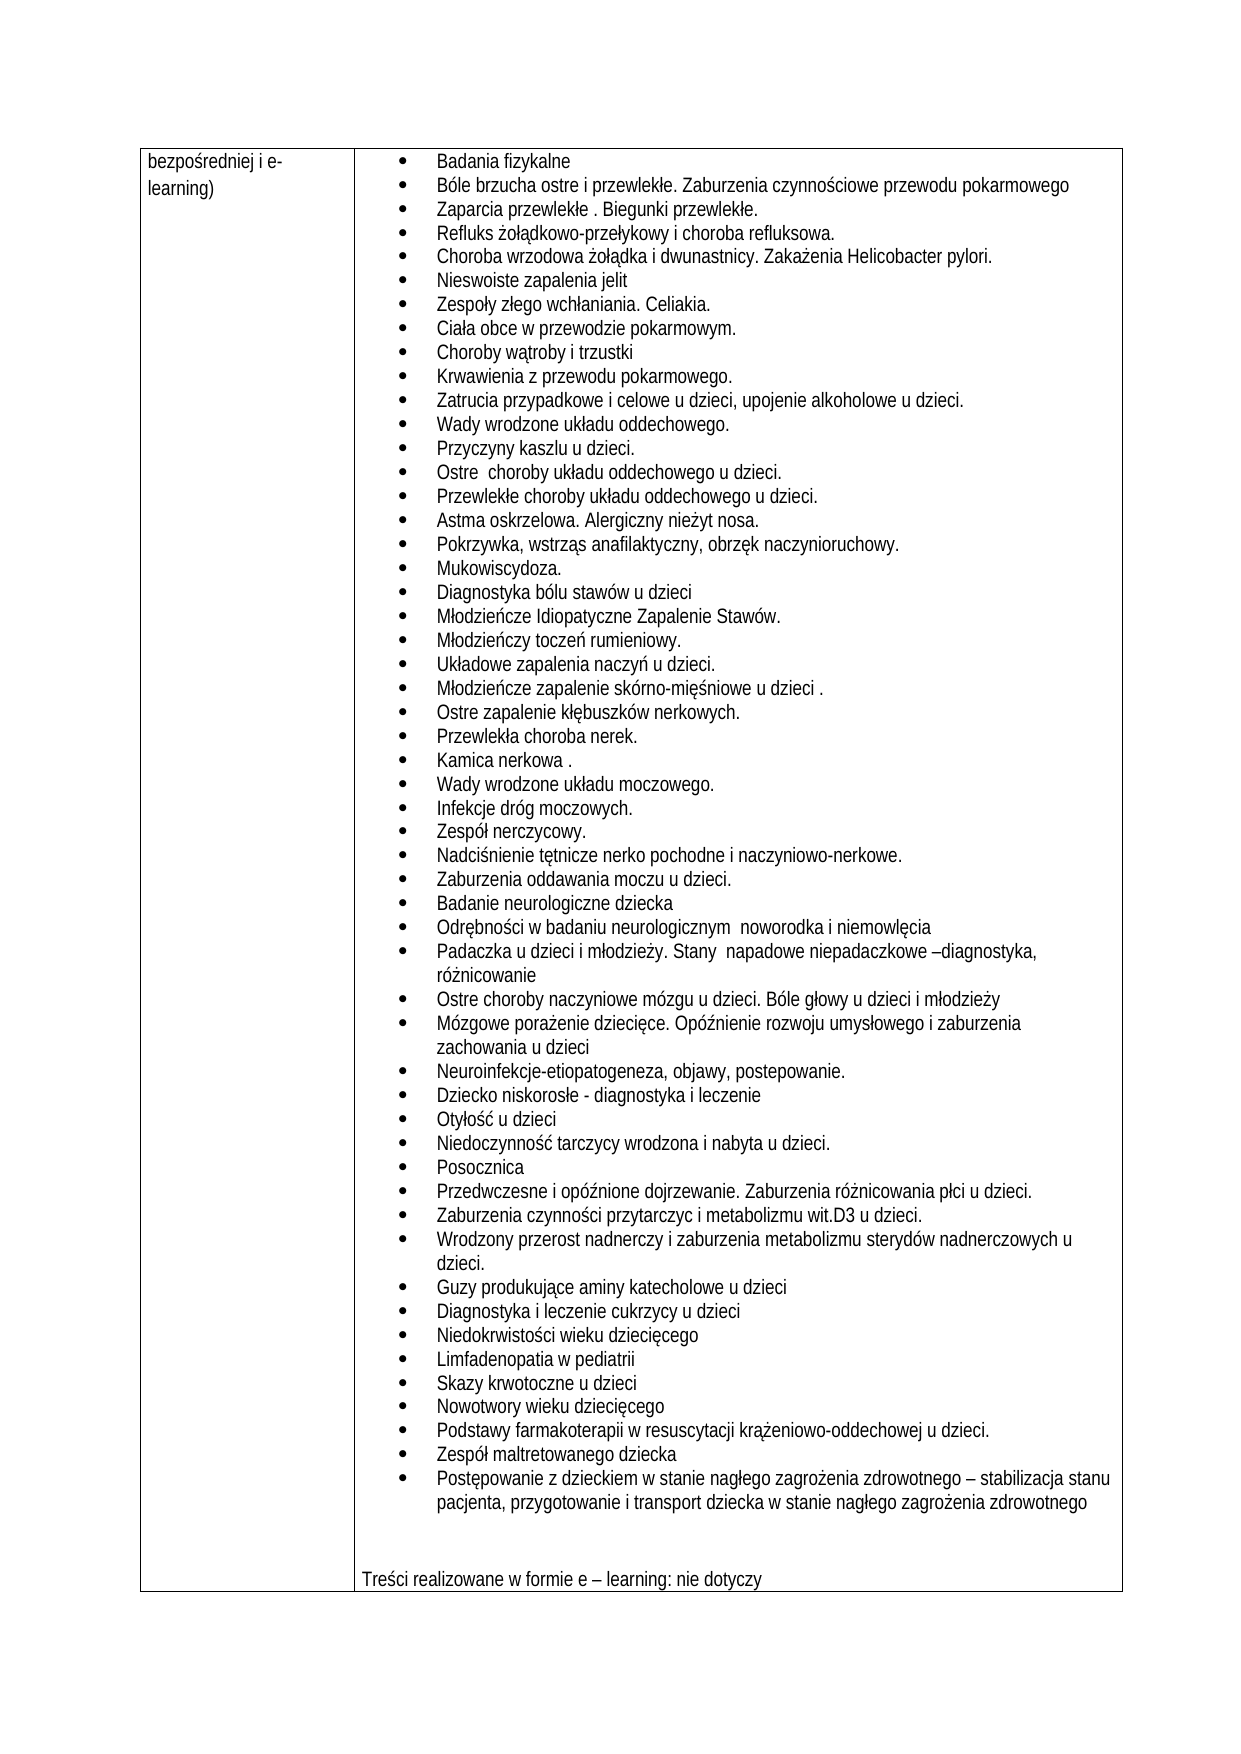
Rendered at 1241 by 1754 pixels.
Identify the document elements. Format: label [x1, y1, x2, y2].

table_cell [355, 149, 1122, 1591]
table_cell [141, 149, 354, 1591]
